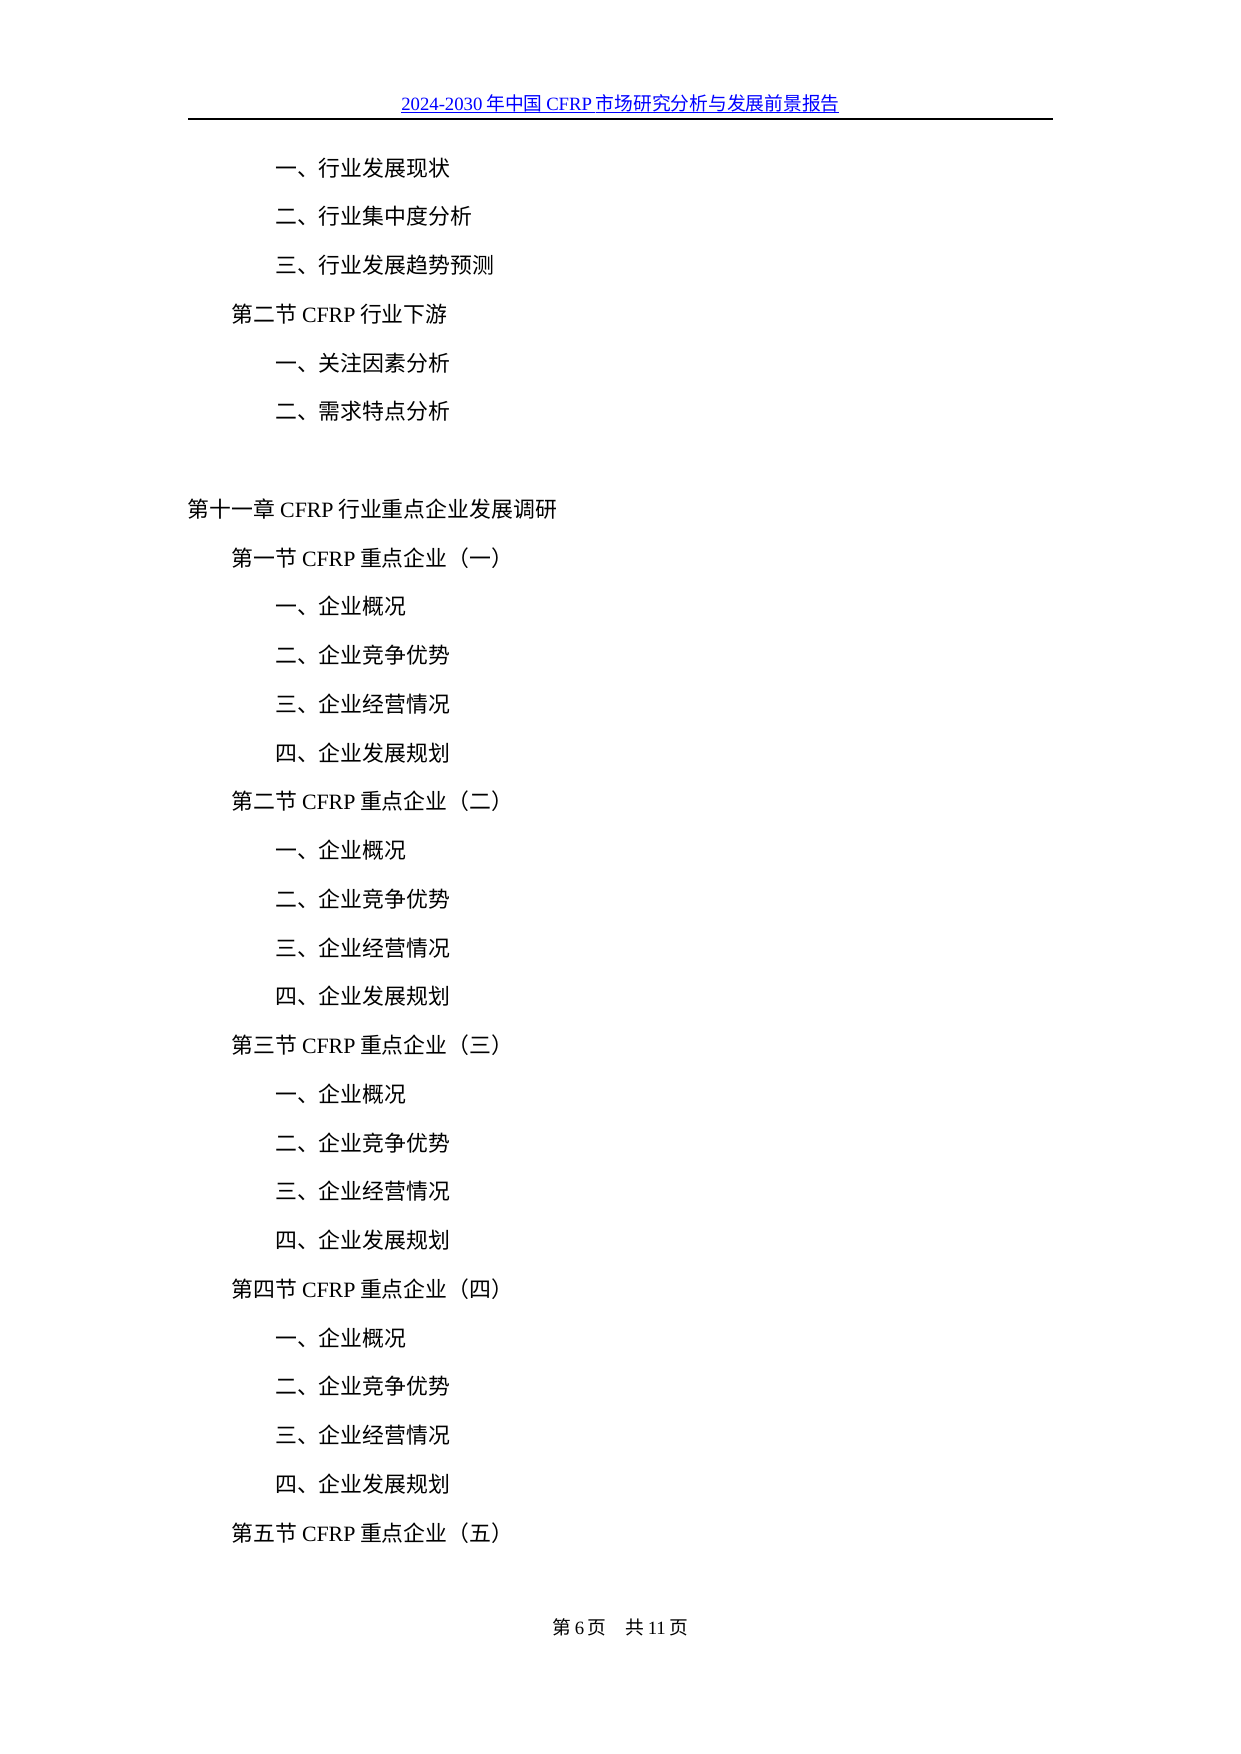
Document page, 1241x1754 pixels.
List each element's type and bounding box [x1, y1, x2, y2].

text [187, 150, 1053, 1548]
